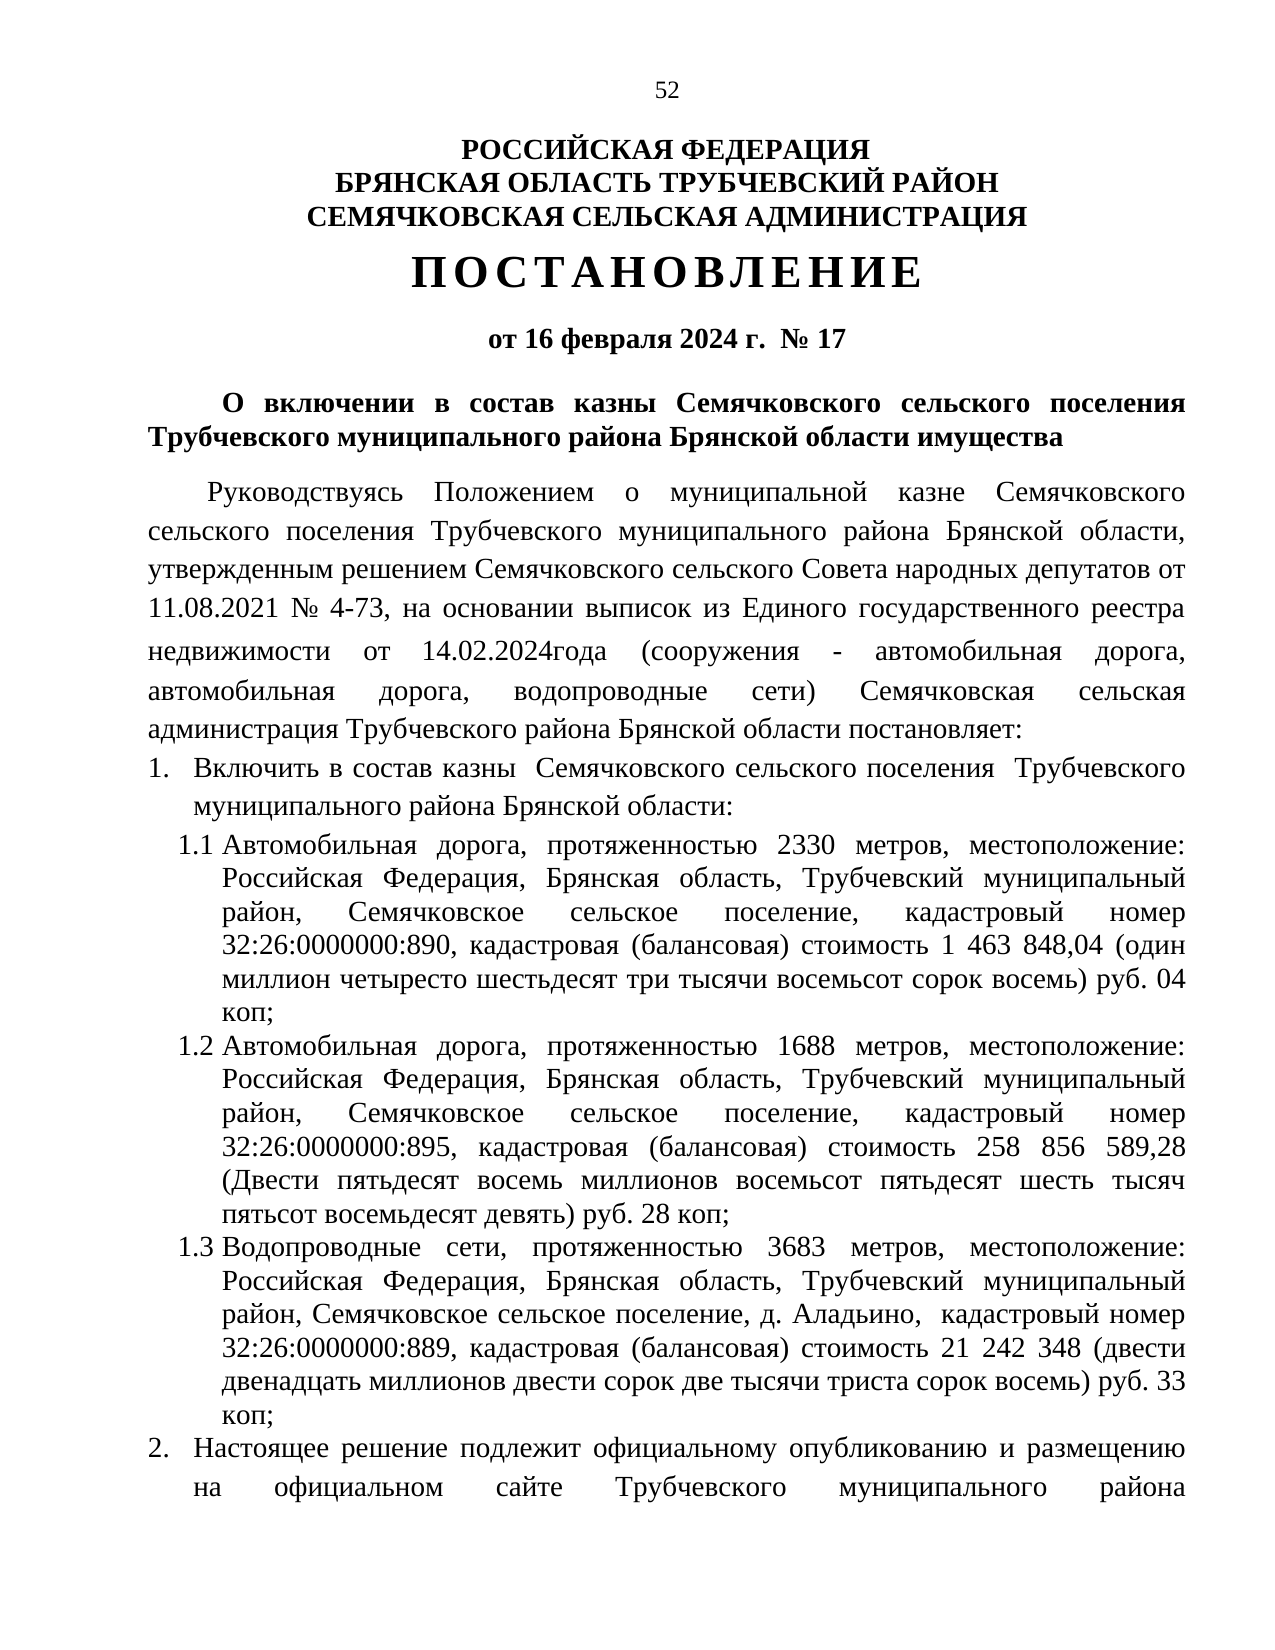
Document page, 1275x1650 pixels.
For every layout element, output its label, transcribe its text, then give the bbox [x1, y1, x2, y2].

text О включении в состав казны Семячковского сельского поселения Трубчевского муниципального района Брянской области имущества [148, 385, 1186, 452]
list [148, 1431, 1186, 1503]
text от 16 февраля 2024 г. № 17 [148, 322, 1186, 355]
text Руководствуясь Положением о муниципальной казне Семячковского сельского поселения Трубчевского муниципального района Брянской области, утвержденным решением Семячковского сельского Совета народных депутатов от 11.08.2021 № 4-73, на основании выписок из Единого государственного реестра недвижимости от 14.02.2024года (сооружения - автомобильная дорога, автомобильная дорога, водопроводные сети) Семячковская сельская администрация Трубчевского района Брянской области постановляет: [148, 474, 1186, 745]
text ПОСТАНОВЛЕНИЕ [148, 245, 1186, 298]
text СЕМЯЧКОВСКАЯ СЕЛЬСКАЯ АДМИНИСТРАЦИЯ [148, 199, 1186, 232]
text БРЯНСКАЯ ОБЛАСТЬ ТРУБЧЕВСКИЙ РАЙОН [148, 165, 1186, 199]
list Автомобильная дорога, протяженностью 1688 метров, местоположение: Российская Федерация, Брянская область, Трубчевский муниципальный район, Семячковское сельское поселение, кадастровый номер 32:26:0000000:895, кадастровая (балансовая) стоимость 258 856 589,28 (Двести пятьдесят восемь миллионов восемьсот пятьдесят шесть тысяч пятьсот восемьдесят девять) руб. 28 коп; [177, 1028, 1186, 1229]
list Включить в состав казны Семячковского сельского поселения Трубчевского муниципального района Брянской области: [148, 750, 1186, 822]
text РОССИЙСКАЯ ФЕДЕРАЦИЯ [148, 132, 1186, 165]
list Автомобильная дорога, протяженностью 2330 метров, местоположение: Российская Федерация, Брянская область, Трубчевский муниципальный район, Семячковское сельское поселение, кадастровый номер 32:26:0000000:890, кадастровая (балансовая) стоимость 1 463 848,04 (один миллион четыресто шестьдесят три тысячи восемьсот сорок восемь) руб. 04 коп; [177, 827, 1186, 1028]
list Водопроводные сети, протяженностью 3683 метров, местоположение: Российская Федерация, Брянская область, Трубчевский муниципальный район, Семячковское сельское поселение, д. Аладьино, кадастровый номер 32:26:0000000:889, кадастровая (балансовая) стоимость 21 242 348 (двести двенадцать миллионов двести сорок две тысячи триста сорок восемь) руб. 33 коп; [177, 1229, 1186, 1431]
